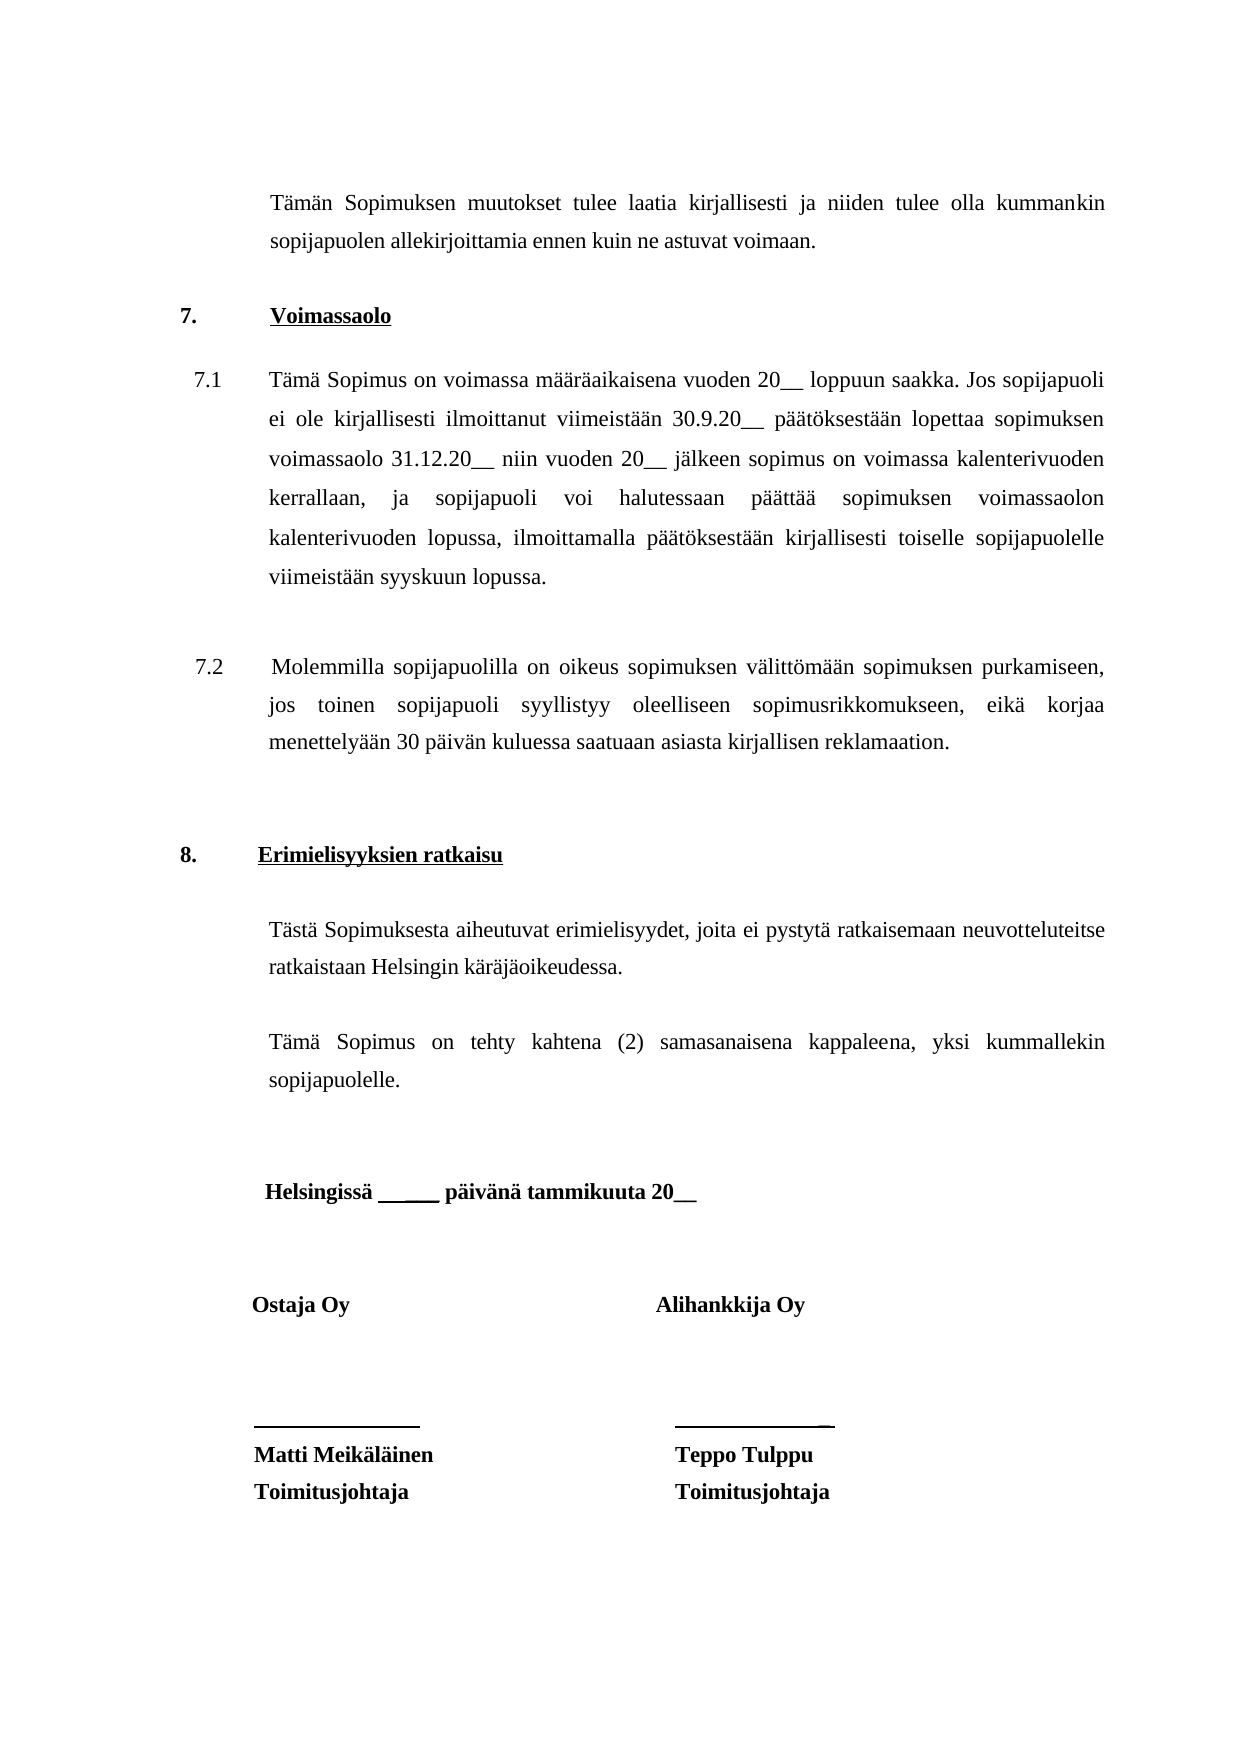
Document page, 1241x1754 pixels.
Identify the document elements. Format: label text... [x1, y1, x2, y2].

text Toimitusjohtaja Toimitusjohtaja [254, 1467, 1105, 1505]
text Tästä Sopimuksesta aiheutuvat erimielisyydet, joita ei pystytä ratkaisemaan neuvotteluteitse ratkaistaan Helsingin käräjäoikeudessa. [269, 905, 1105, 980]
text Ostaja Oy Alihankkija Oy [180, 1280, 1105, 1317]
text 7.1 Tämä Sopimus on voimassa määräaikaisena vuoden 20__ loppuun saakka. Jos sopijapuoli ei ole kirjallisesti ilmoittanut viimeistään 30.9.20__ päätöksestään lopettaa sopimuksen voimassaolo 31.12.20__ niin vuoden 20__ jälkeen sopimus on voimassa kalenterivuoden kerrallaan, ja sopijapuoli voi halutessaan päättää sopimuksen voimassaolon kalenterivuoden lopussa, ilmoittamalla päätöksestään kirjallisesti toiselle sopijapuolelle viimeistään syyskuun lopussa. [194, 366, 1105, 589]
text 7. Voimassaolo [180, 291, 1105, 328]
text Tämän Sopimuksen muutokset tulee laatia kirjallisesti ja niiden tulee olla kummankin sopijapuolen allekirjoittamia ennen kuin ne astuvat voimaan. [180, 178, 1105, 253]
text Tämä Sopimus on tehty kahtena (2) samasanaisena kappaleena, yksi kummallekin sopijapuolelle. [269, 1017, 1105, 1092]
text _ [254, 1392, 1105, 1430]
text 7.2 Molemmilla sopijapuolilla on oikeus sopimuksen välittömään sopimuksen purkamiseen, jos toinen sopijapuoli syyllistyy oleelliseen sopimusrikkomukseen, eikä korjaa menettelyään 30 päivän kuluessa saatuaan asiasta kirjallisen reklamaation. [195, 642, 1105, 755]
text 8. Erimielisyyksien ratkaisu [180, 830, 1105, 867]
text Helsingissä ___ päivänä tammikuuta 20__ [254, 1167, 1105, 1205]
text Matti Meikäläinen Teppo Tulppu [254, 1430, 1105, 1467]
